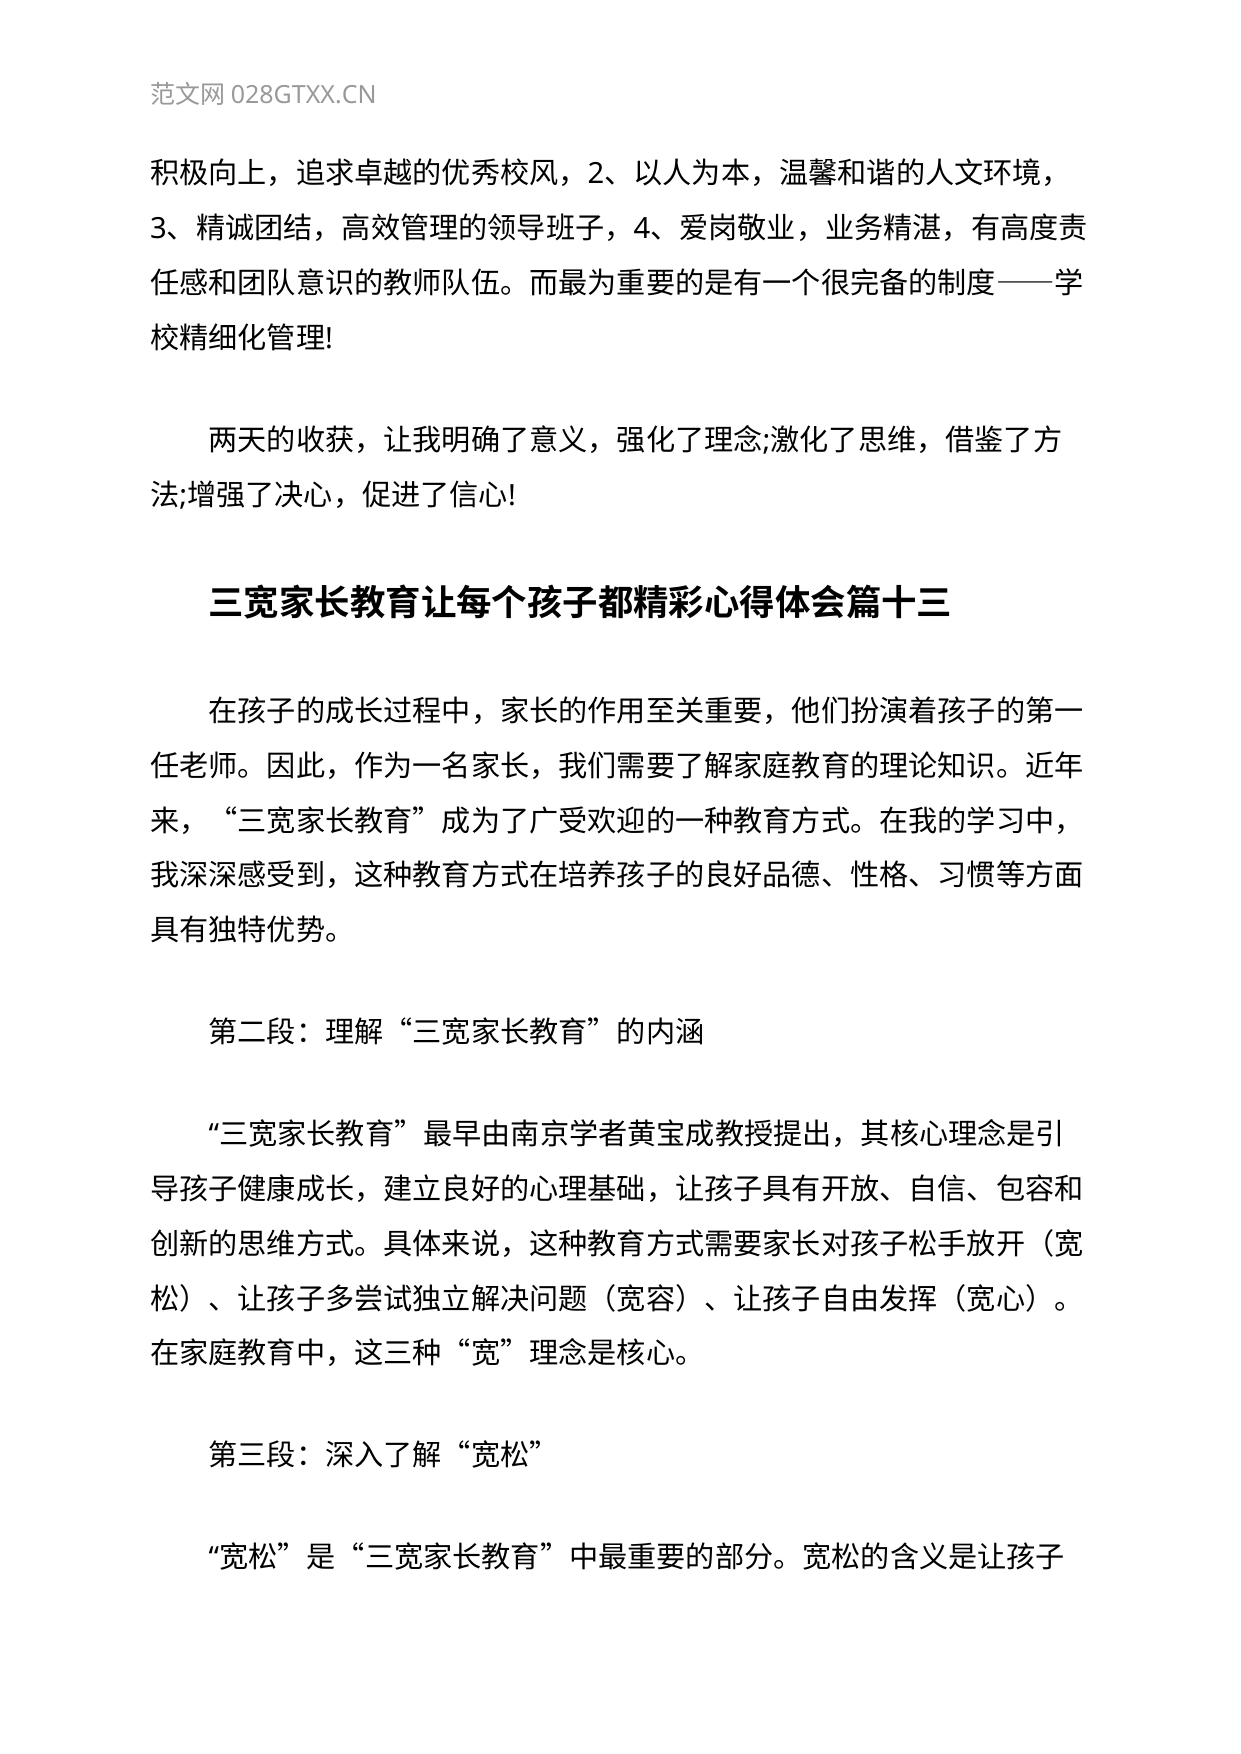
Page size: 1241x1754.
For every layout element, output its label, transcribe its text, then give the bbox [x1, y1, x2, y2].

text 三宽家长教育让每个孩子都精彩心得体会篇十三 [150, 574, 1090, 625]
text 在孩子的成长过程中，家长的作用至关重要，他们扮演着孩子的第一任老师。因此，作为一名家长，我们需要了解家庭教育的理论知识。近年来，“三宽家长教育”成为了广受欢迎的一种教育方式。在我的学习中，我深深感受到，这种教育方式在培养孩子的良好品德、性格、习惯等方面具有独特优势。 [150, 687, 1090, 949]
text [150, 1534, 1090, 1576]
text 第三段：深入了解“宽松” [150, 1432, 1090, 1474]
text 第二段：理解“三宽家长教育”的内涵 [150, 1009, 1090, 1051]
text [150, 150, 1090, 357]
text 两天的收获，让我明确了意义，强化了理念;激化了思维，借鉴了方法;增强了决心，促进了信心! [150, 417, 1090, 514]
text “三宽家长教育”最早由南京学者黄宝成教授提出，其核心理念是引导孩子健康成长，建立良好的心理基础，让孩子具有开放、自信、包容和创新的思维方式。具体来说，这种教育方式需要家长对孩子松手放开（宽松）、让孩子多尝试独立解决问题（宽容）、让孩子自由发挥（宽心）。在家庭教育中，这三种“宽”理念是核心。 [150, 1110, 1090, 1372]
